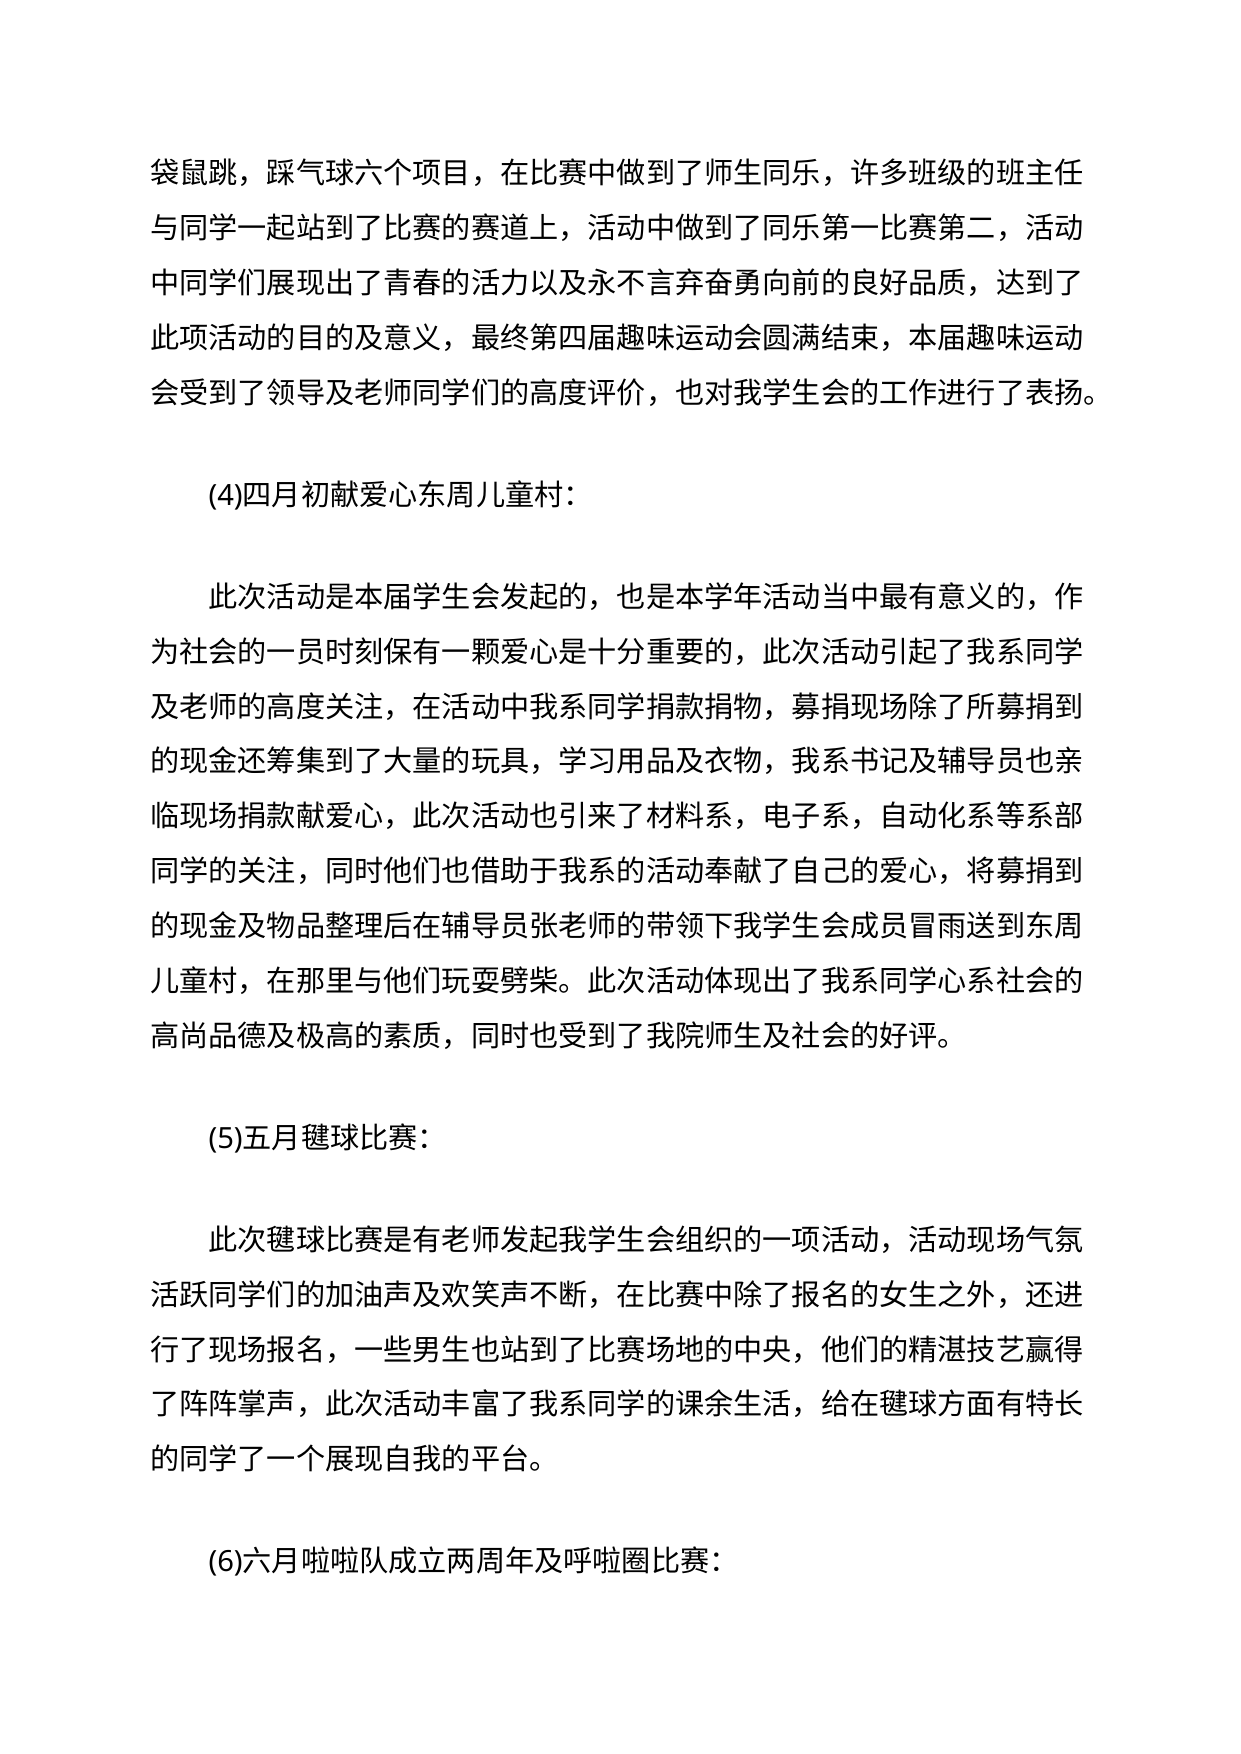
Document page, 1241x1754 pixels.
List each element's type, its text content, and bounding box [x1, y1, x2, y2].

text 此次毽球比赛是有老师发起我学生会组织的一项活动，活动现场气氛活跃同学们的加油声及欢笑声不断，在比赛中除了报名的女生之外，还进行了现场报名，一些男生也站到了比赛场地的中央，他们的精湛技艺赢得了阵阵掌声，此次活动丰富了我系同学的课余生活，给在毽球方面有特长的同学了一个展现自我的平台。 [150, 1216, 1090, 1478]
text 此次活动是本届学生会发起的，也是本学年活动当中最有意义的，作为社会的一员时刻保有一颗爱心是十分重要的，此次活动引起了我系同学及老师的高度关注，在活动中我系同学捐款捐物，募捐现场除了所募捐到的现金还筹集到了大量的玩具，学习用品及衣物，我系书记及辅导员也亲临现场捐款献爱心，此次活动也引来了材料系，电子系，自动化系等系部同学的关注，同时他们也借助于我系的活动奉献了自己的爱心，将募捐到的现金及物品整理后在辅导员张老师的带领下我学生会成员冒雨送到东周儿童村，在那里与他们玩耍劈柴。此次活动体现出了我系同学心系社会的高尚品德及极高的素质，同时也受到了我院师生及社会的好评。 [150, 573, 1090, 1055]
text (4)四月初献爱心东周儿童村： [150, 471, 1090, 514]
text (6)六月啦啦队成立两周年及呼啦圈比赛： [150, 1538, 1090, 1580]
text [150, 150, 1090, 412]
text (5)五月毽球比赛： [150, 1114, 1090, 1157]
